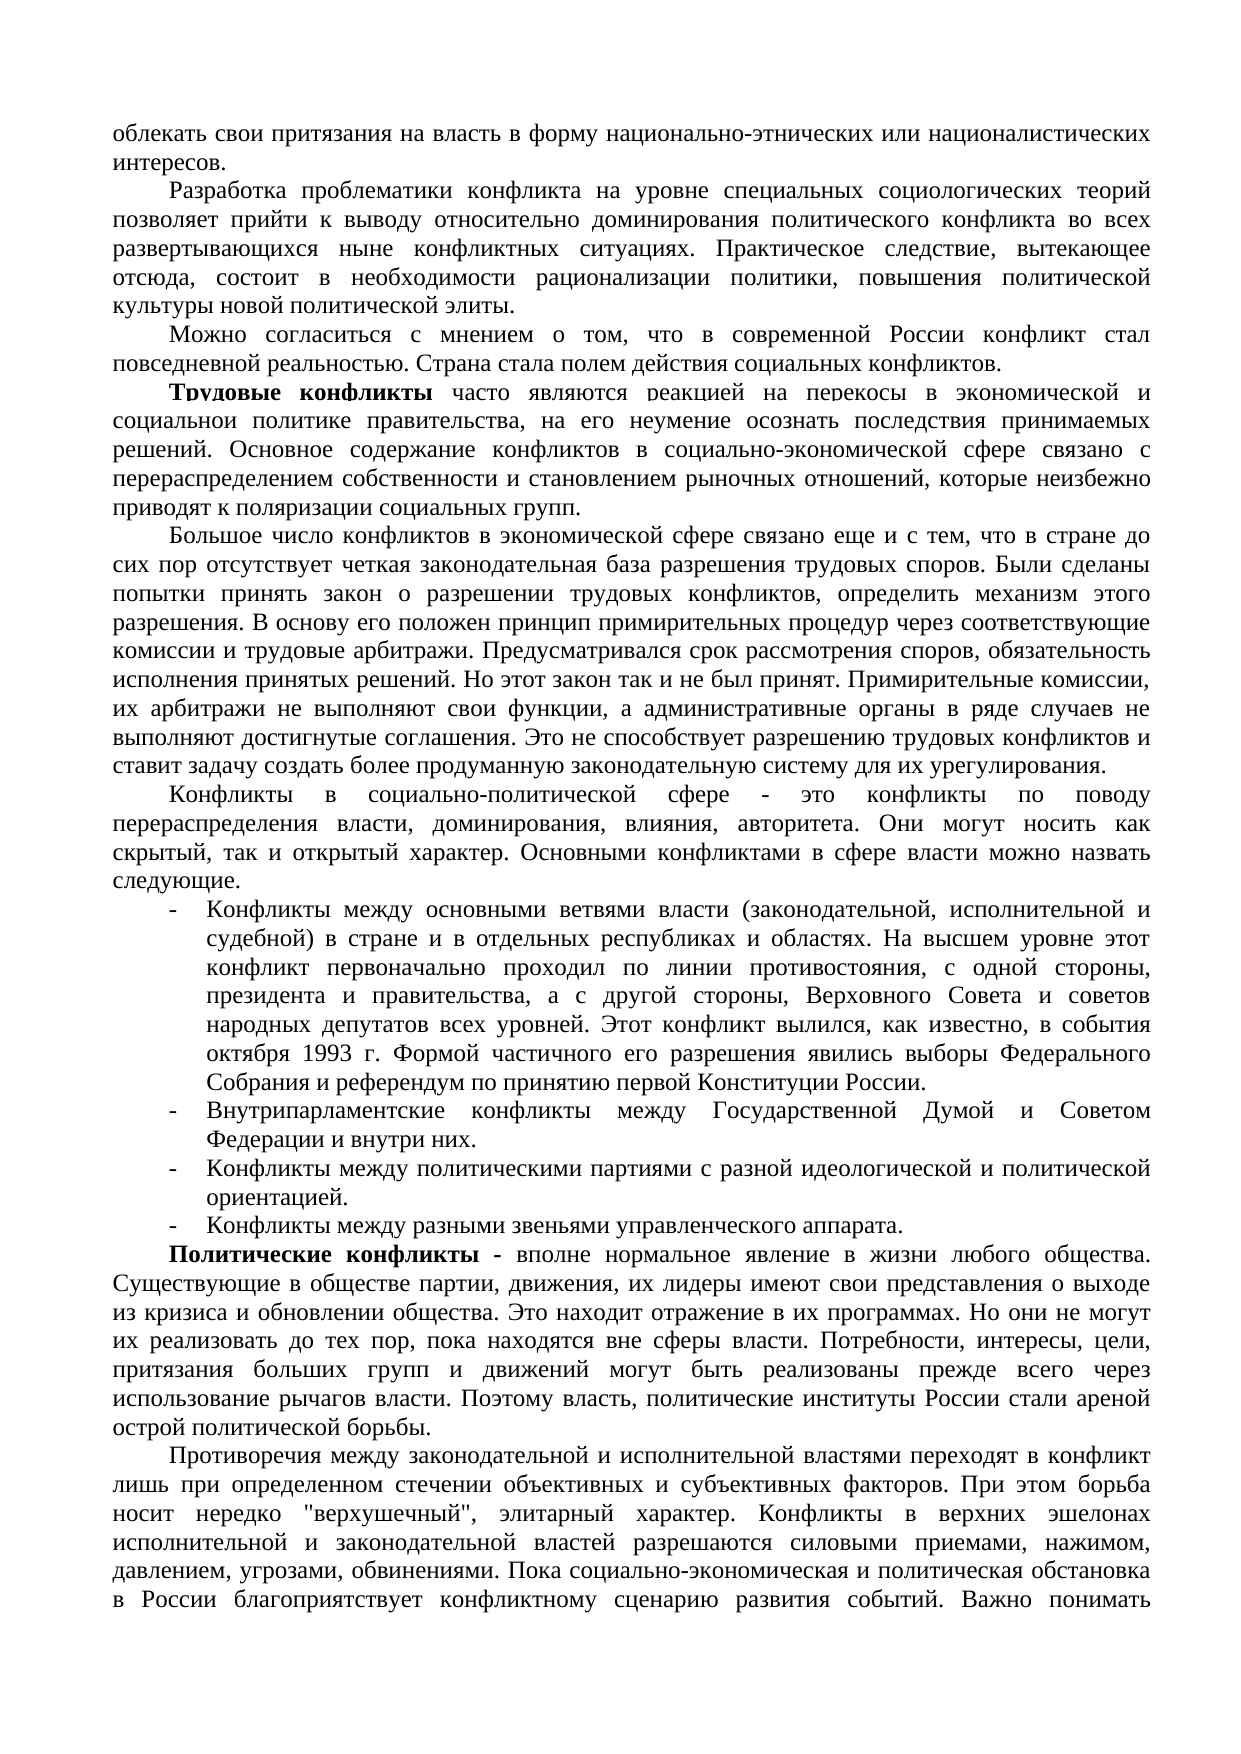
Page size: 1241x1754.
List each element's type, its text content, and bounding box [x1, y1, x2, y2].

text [112, 118, 1152, 176]
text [112, 1441, 1152, 1613]
list Внутрипарламентские конфликты между Государственной Думой и Советом Федерации и внутри них. [169, 1096, 1152, 1153]
text Большое число конфликтов в экономической сфере связано еще и с тем, что в стране до сих пор отсутствует четкая законодательная база разрешения трудовых споров. Были сделаны попытки принять закон о разрешении трудовых конфликтов, определить механизм этого разрешения. В основу его положен принцип примирительных процедур через соответствующие комиссии и трудовые арбитражи. Предусматривался срок рассмотрения споров, обязательность исполнения принятых решений. Но этот закон так и не был принят. Примирительные комиссии, их арбитражи не выполняют свои функции, а административные органы в ряде случаев не выполняют достигнутые соглашения. Это не способствует разрешению трудовых конфликтов и ставит задачу создать более продуманную законодательную систему для их урегулирования. [112, 521, 1152, 779]
text Разработка проблематики конфликта на уровне специальных социологических теорий позволяет прийти к выводу относительно доминирования политического конфликта во всех развертывающихся ныне конфликтных ситуациях. Практическое следствие, вытекающее отсюда, состоит в необходимости рационализации политики, повышения политической культуры новой политической элиты. [112, 176, 1152, 319]
text Можно согласиться с мнением о том, что в современной России конфликт стал повседневной реальностью. Страна стала полем действия социальных конфликтов. [112, 319, 1152, 377]
list Конфликты между основными ветвями власти (законодательной, исполнительной и судебной) в стране и в отдельных республиках и областях. На высшем уровне этот конфликт первоначально проходил по линии противостояния, с одной стороны, президента и правительства, а с другой стороны, Верховного Совета и советов народных депутатов всех уровней. Этот конфликт вылился, как известно, в события октября 1993 г. Формой частичного его разрешения явились выборы Федерального Собрания и референдум по принятию первой Конституции России. [169, 894, 1152, 1096]
text Политические конфликты - вполне нормальное явление в жизни любого общества. Существующие в обществе партии, движения, их лидеры имеют свои представления о выходе из кризиса и обновлении общества. Это находит отражение в их программах. Но они не могут их реализовать до тех пор, пока находятся вне сферы власти. Потребности, интересы, цели, притязания больших групп и движений могут быть реализованы прежде всего через использование рычагов власти. Поэтому власть, политические институты России стали ареной острой политической борьбы. [112, 1239, 1152, 1441]
text Трудовые конфликты часто являются реакцией на перекосы в экономической и социальной политике правительства, на его неумение осознать последствия принимаемых решений. Основное содержание конфликтов в социально-экономической сфере связано с перераспределением собственности и становлением рыночных отношений, которые неизбежно приводят к поляризации социальных групп. [112, 377, 1152, 521]
list Конфликты между разными звеньями управленческого аппарата. [169, 1211, 1152, 1239]
text Конфликты в социально-политической сфере - это конфликты по поводу перераспределения власти, доминирования, влияния, авторитета. Они могут носить как скрытый, так и открытый характер. Основными конфликтами в сфере власти можно назвать следующие. [112, 779, 1152, 894]
list Конфликты между политическими партиями с разной идеологической и политической ориентацией. [169, 1153, 1152, 1211]
